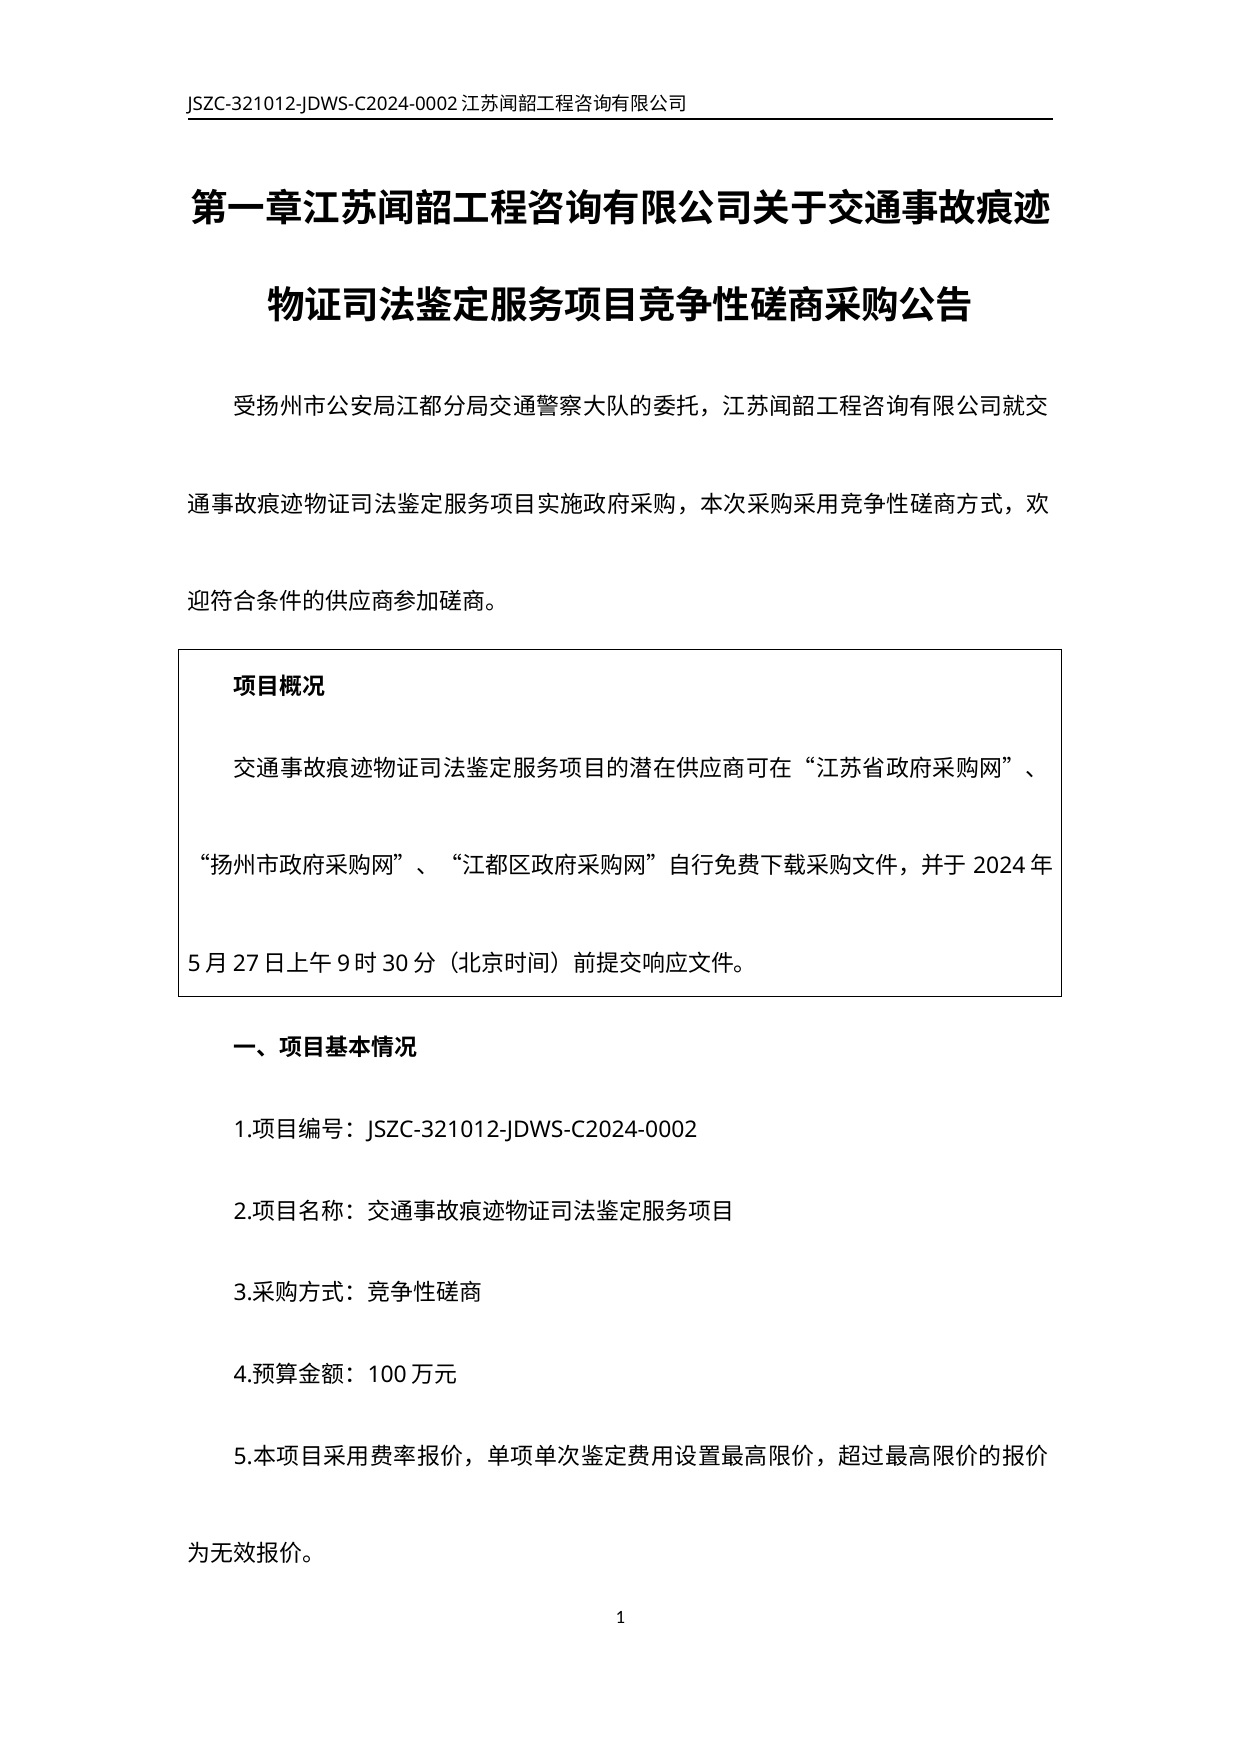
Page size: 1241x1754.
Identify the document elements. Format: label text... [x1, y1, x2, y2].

subtitle 第一章江苏闻韶工程咨询有限公司关于交通事故痕迹物证司法鉴定服务项目竞争性磋商采购公告 [187, 172, 1053, 335]
text 3.采购方式：竞争性磋商 [187, 1258, 1053, 1323]
text 4.预算金额：100万元 [187, 1340, 1053, 1405]
text 2.项目名称：交通事故痕迹物证司法鉴定服务项目 [187, 1177, 1053, 1242]
text 交通事故痕迹物证司法鉴定服务项目的潜在供应商可在“江苏省政府采购网”、“扬州市政府采购网”、“江都区政府采购网”自行免费下载采购文件，并于2024年5月27日上午9时30分（北京时间）前提交响应文件。 [179, 731, 1061, 996]
text 5.本项目采用费率报价，单项单次鉴定费用设置最高限价，超过最高限价的报价为无效报价。 [187, 1422, 1053, 1584]
text 一、项目基本情况 [187, 1013, 1053, 1078]
text 受扬州市公安局江都分局交通警察大队的委托，江苏闻韶工程咨询有限公司就交通事故痕迹物证司法鉴定服务项目实施政府采购，本次采购采用竞争性磋商方式，欢迎符合条件的供应商参加磋商。 [187, 372, 1053, 632]
text 1.项目编号：JSZC-321012-JDWS-C2024-0002 [187, 1095, 1053, 1160]
text 项目概况 [179, 650, 1061, 717]
